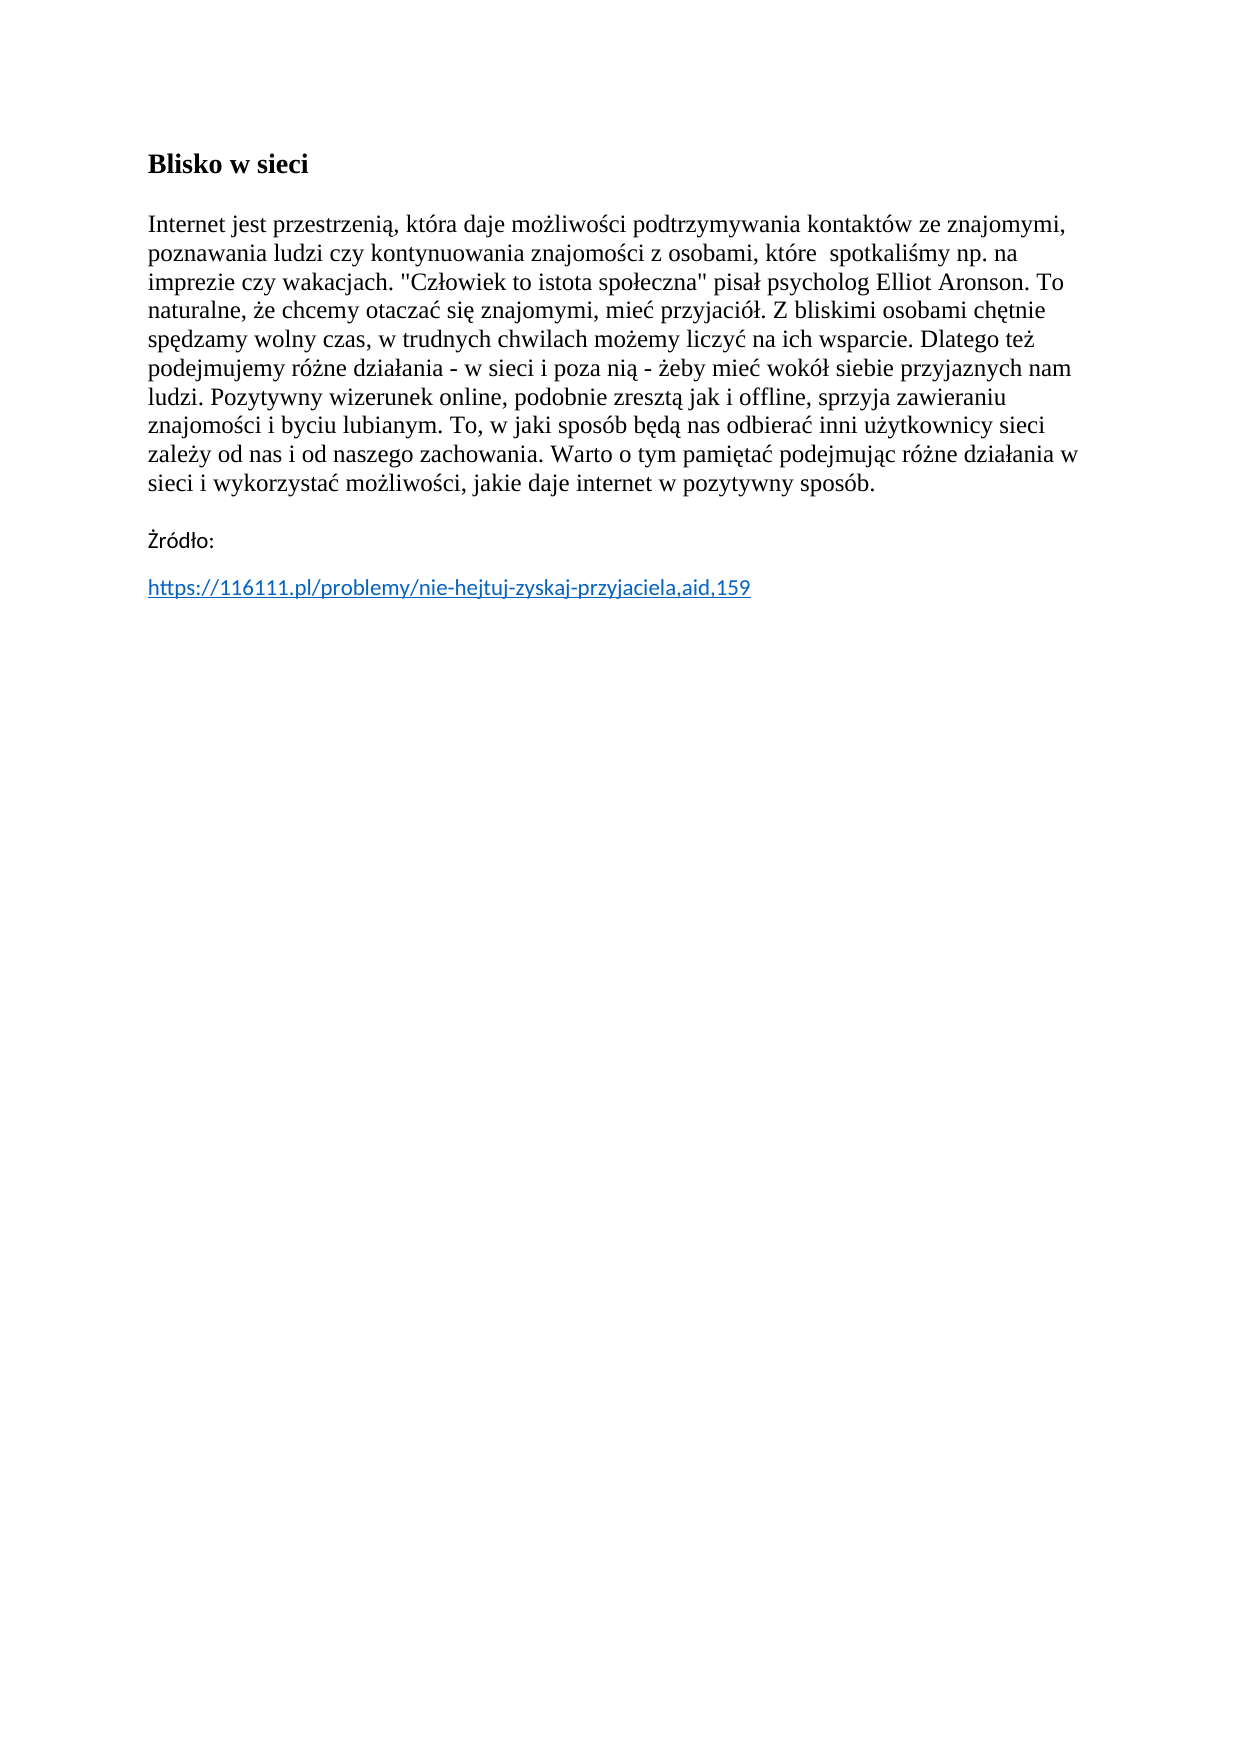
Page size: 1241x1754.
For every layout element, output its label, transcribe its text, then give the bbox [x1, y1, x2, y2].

text Internet jest przestrzenią, która daje możliwości podtrzymywania kontaktów ze znajomymi, poznawania ludzi czy kontynuowania znajomości z osobami, które spotkaliśmy np. na imprezie czy wakacjach. "Człowiek to istota społeczna" pisał psycholog Elliot Aronson. To naturalne, że chcemy otaczać się znajomymi, mieć przyjaciół. Z bliskimi osobami chętnie spędzamy wolny czas, w trudnych chwilach możemy liczyć na ich wsparcie. Dlatego też podejmujemy różne działania - w sieci i poza nią - żeby mieć wokół siebie przyjaznych nam ludzi. Pozytywny wizerunek online, podobnie zresztą jak i offline, sprzyja zawieraniu znajomości i byciu lubianym. To, w jaki sposób będą nas odbierać inni użytkownicy sieci zależy od nas i od naszego zachowania. Warto o tym pamiętać podejmując różne działania w sieci i wykorzystać możliwości, jakie daje internet w pozytywny sposób. [148, 209, 1093, 497]
text Żródło: [148, 526, 1093, 554]
text Blisko w sieci [148, 148, 1093, 180]
text https://116111.pl/problemy/nie-hejtuj-zyskaj-przyjaciela,aid,159 [148, 573, 1093, 601]
